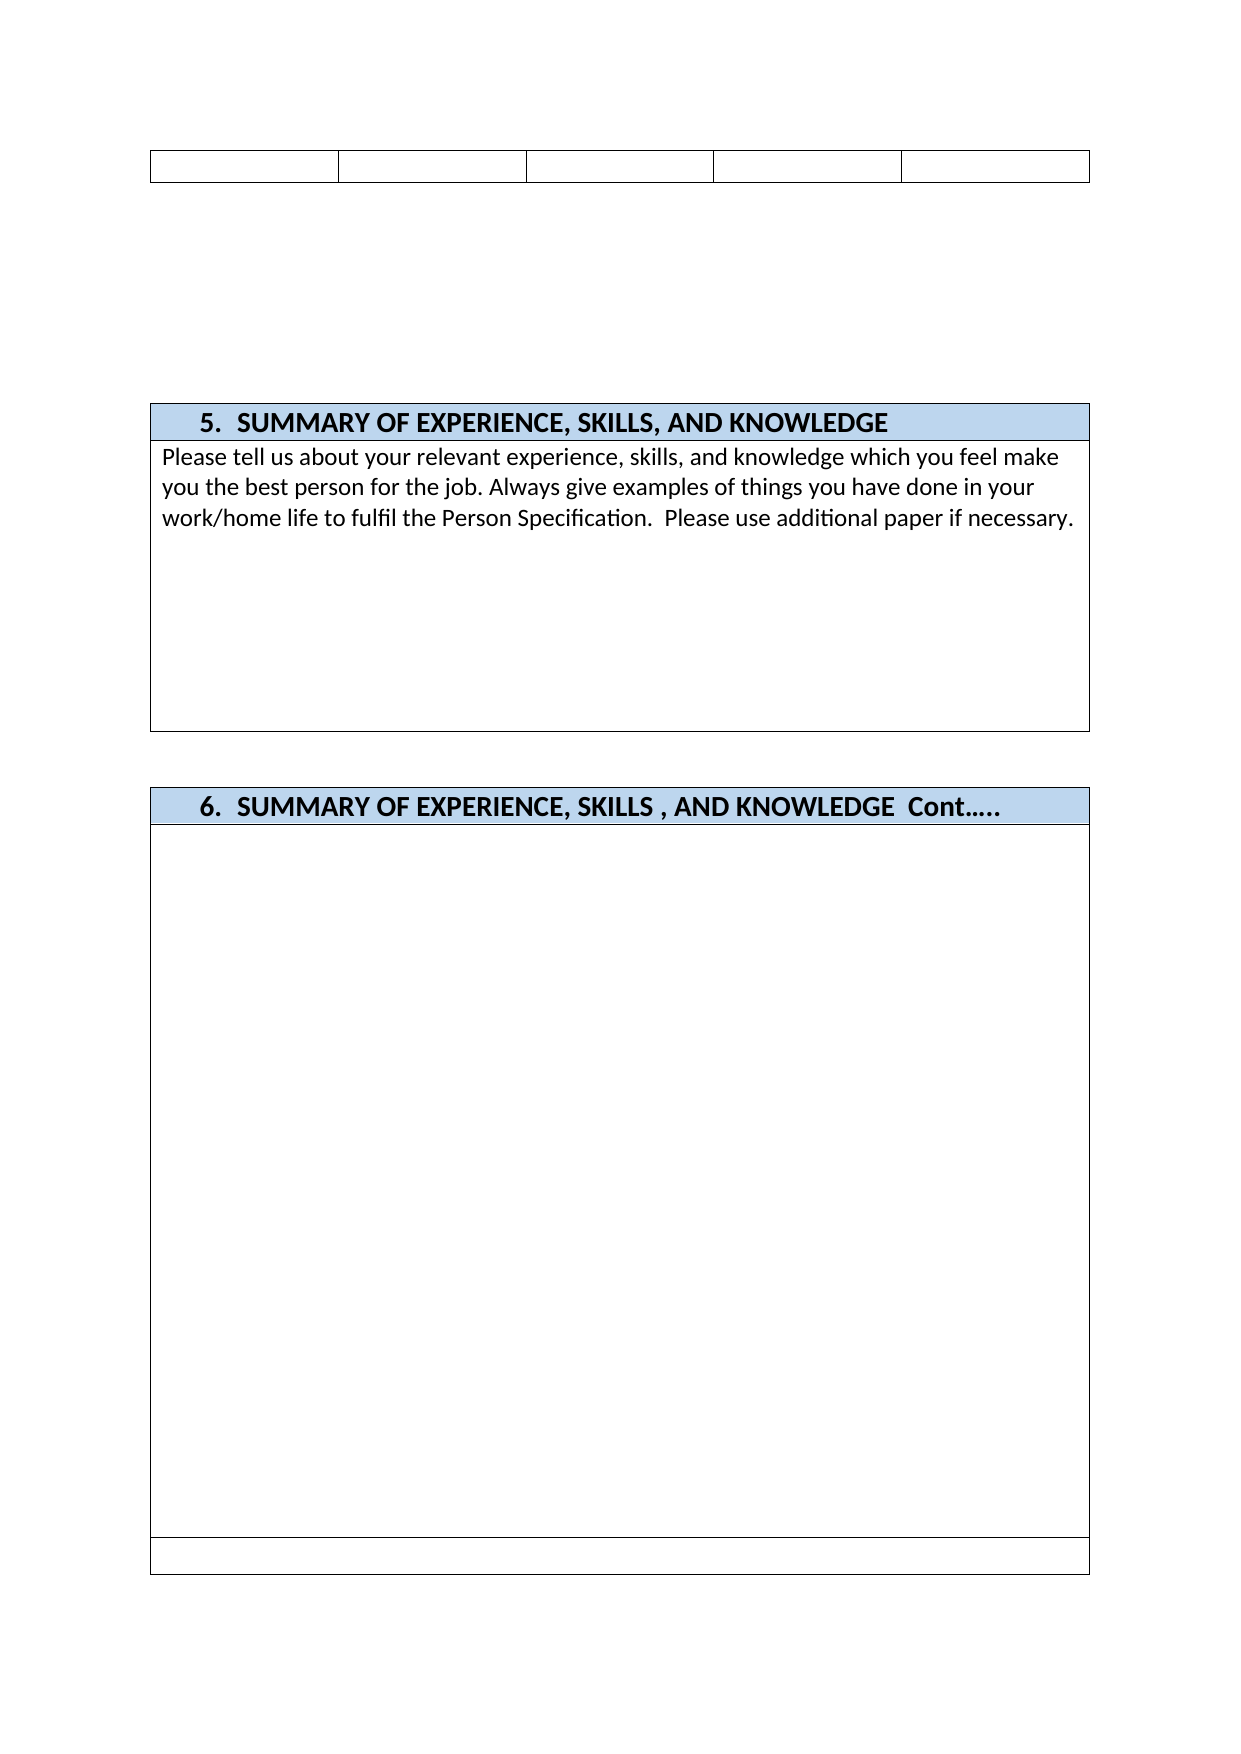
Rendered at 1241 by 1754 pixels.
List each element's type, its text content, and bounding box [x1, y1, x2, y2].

table_cell [527, 151, 713, 182]
table_cell [151, 1538, 1089, 1574]
table_cell [151, 151, 338, 182]
table_header SUMMARY OF EXPERIENCE, SKILLS , AND KNOWLEDGE Cont….. [151, 788, 1089, 823]
table_cell [151, 825, 1089, 1537]
table_cell [902, 151, 1089, 182]
table_cell Please tell us about your relevant experience, skills, and knowledge which you feel make you the best person for the job. Always give examples of things you have done in your work/home life to fulfil the Person Specification. Please use additional paper if necessary. [151, 441, 1089, 731]
table_cell [714, 151, 901, 182]
table_header SUMMARY OF EXPERIENCE, SKILLS, AND KNOWLEDGE [151, 404, 1089, 440]
table_cell [339, 151, 526, 182]
